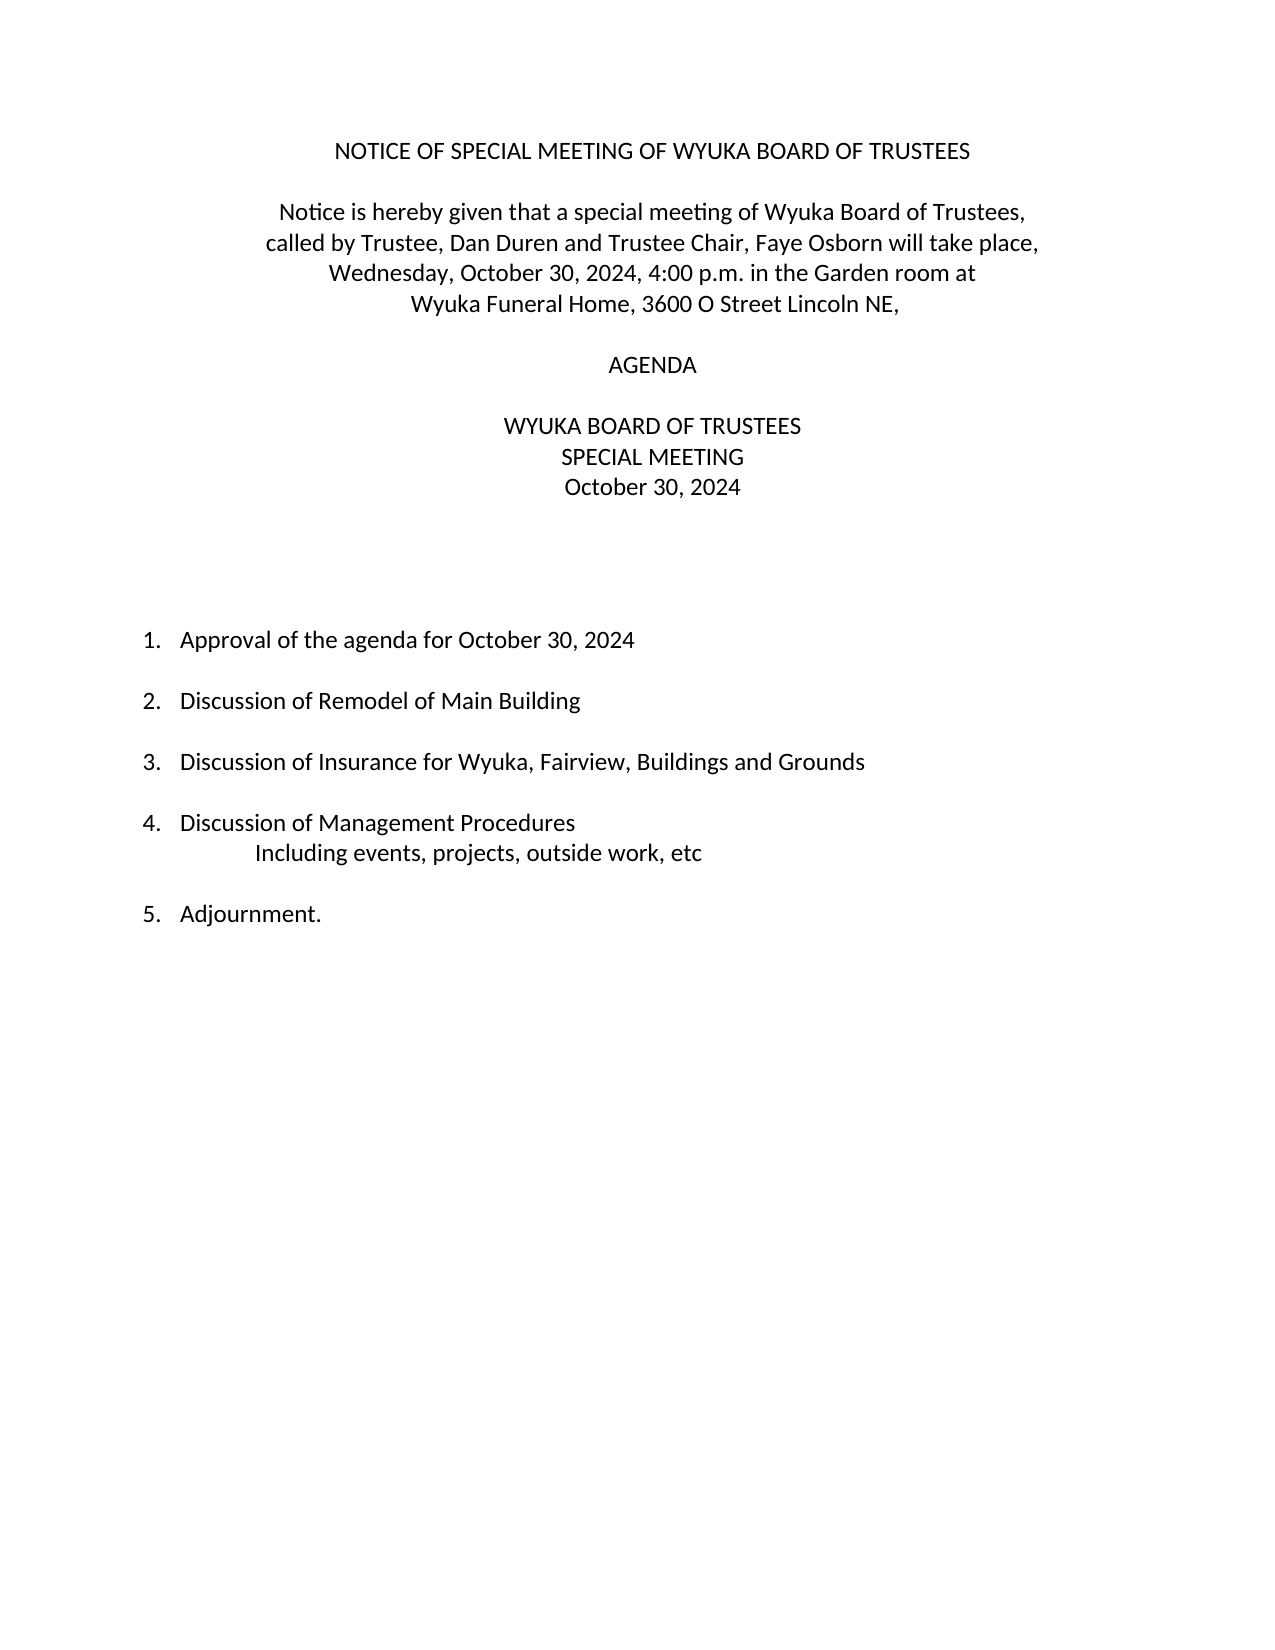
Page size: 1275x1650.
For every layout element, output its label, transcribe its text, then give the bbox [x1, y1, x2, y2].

list Discussion of Management Procedures [142, 807, 1200, 837]
text Including events, projects, outside work, etc [255, 837, 1200, 868]
text Wyuka Funeral Home, 3600 O Street Lincoln NE, [105, 288, 1200, 319]
text SPECIAL MEETING [105, 441, 1200, 471]
list Adjournment. [142, 898, 1200, 929]
text AGENDA [105, 349, 1200, 380]
list Discussion of Remodel of Main Building [142, 685, 1200, 715]
list Discussion of Insurance for Wyuka, Fairview, Buildings and Grounds [142, 746, 1200, 776]
text called by Trustee, Dan Duren and Trustee Chair, Faye Osborn will take place, [105, 227, 1200, 258]
text Wednesday, October 30, 2024, 4:00 p.m. in the Garden room at [105, 258, 1200, 288]
text WYUKA BOARD OF TRUSTEES [105, 410, 1200, 441]
list Approval of the agenda for October 30, 2024 [142, 624, 1200, 654]
text NOTICE OF SPECIAL MEETING OF WYUKA BOARD OF TRUSTEES [105, 136, 1200, 166]
text October 30, 2024 [105, 471, 1200, 502]
text Notice is hereby given that a special meeting of Wyuka Board of Trustees, [105, 197, 1200, 227]
